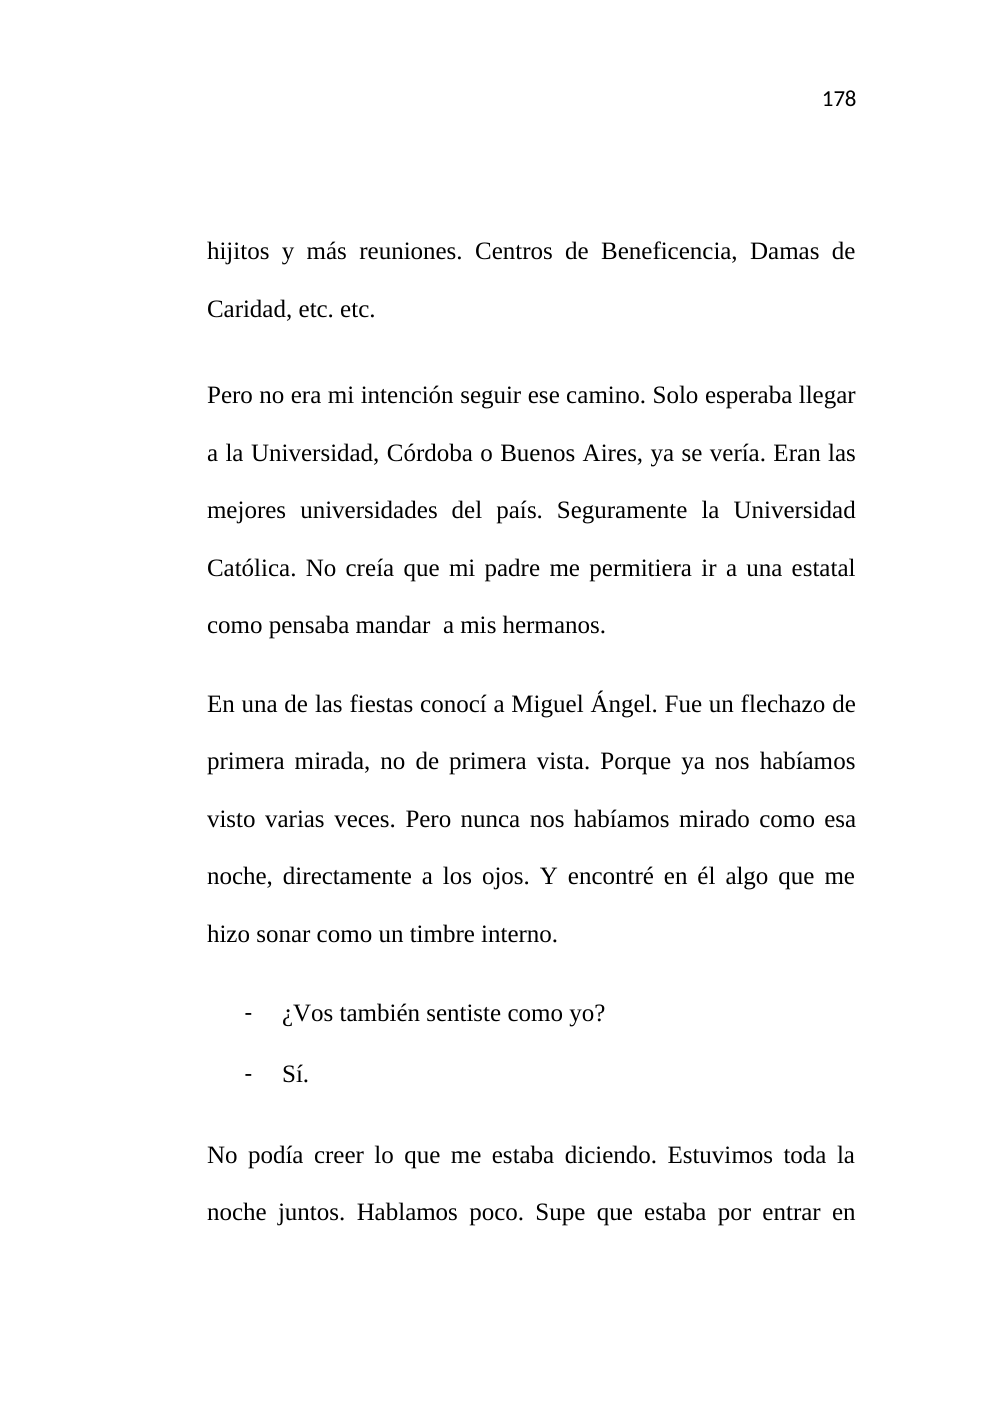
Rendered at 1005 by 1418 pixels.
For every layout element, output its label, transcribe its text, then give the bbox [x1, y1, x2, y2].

text Pero no era mi intención seguir ese camino. Solo esperaba llegar a la Universidad, Córdoba o Buenos Aires, ya se vería. Eran las mejores universidades del país. Seguramente la Universidad Católica. No creía que mi padre me permitiera ir a una estatal como pensaba mandar a mis hermanos. [207, 380, 856, 639]
text En una de las fiestas conocí a Miguel Ángel. Fue un flechazo de primera mirada, no de primera vista. Porque ya nos habíamos visto varias veces. Pero nunca nos habíamos mirado como esa noche, directamente a los ojos. Y encontré en él algo que me hizo sonar como un timbre interno. [207, 689, 856, 947]
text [207, 236, 856, 322]
list ¿Vos también sentiste como yo? [244, 997, 856, 1028]
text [207, 1140, 856, 1226]
list Sí. [244, 1058, 856, 1089]
